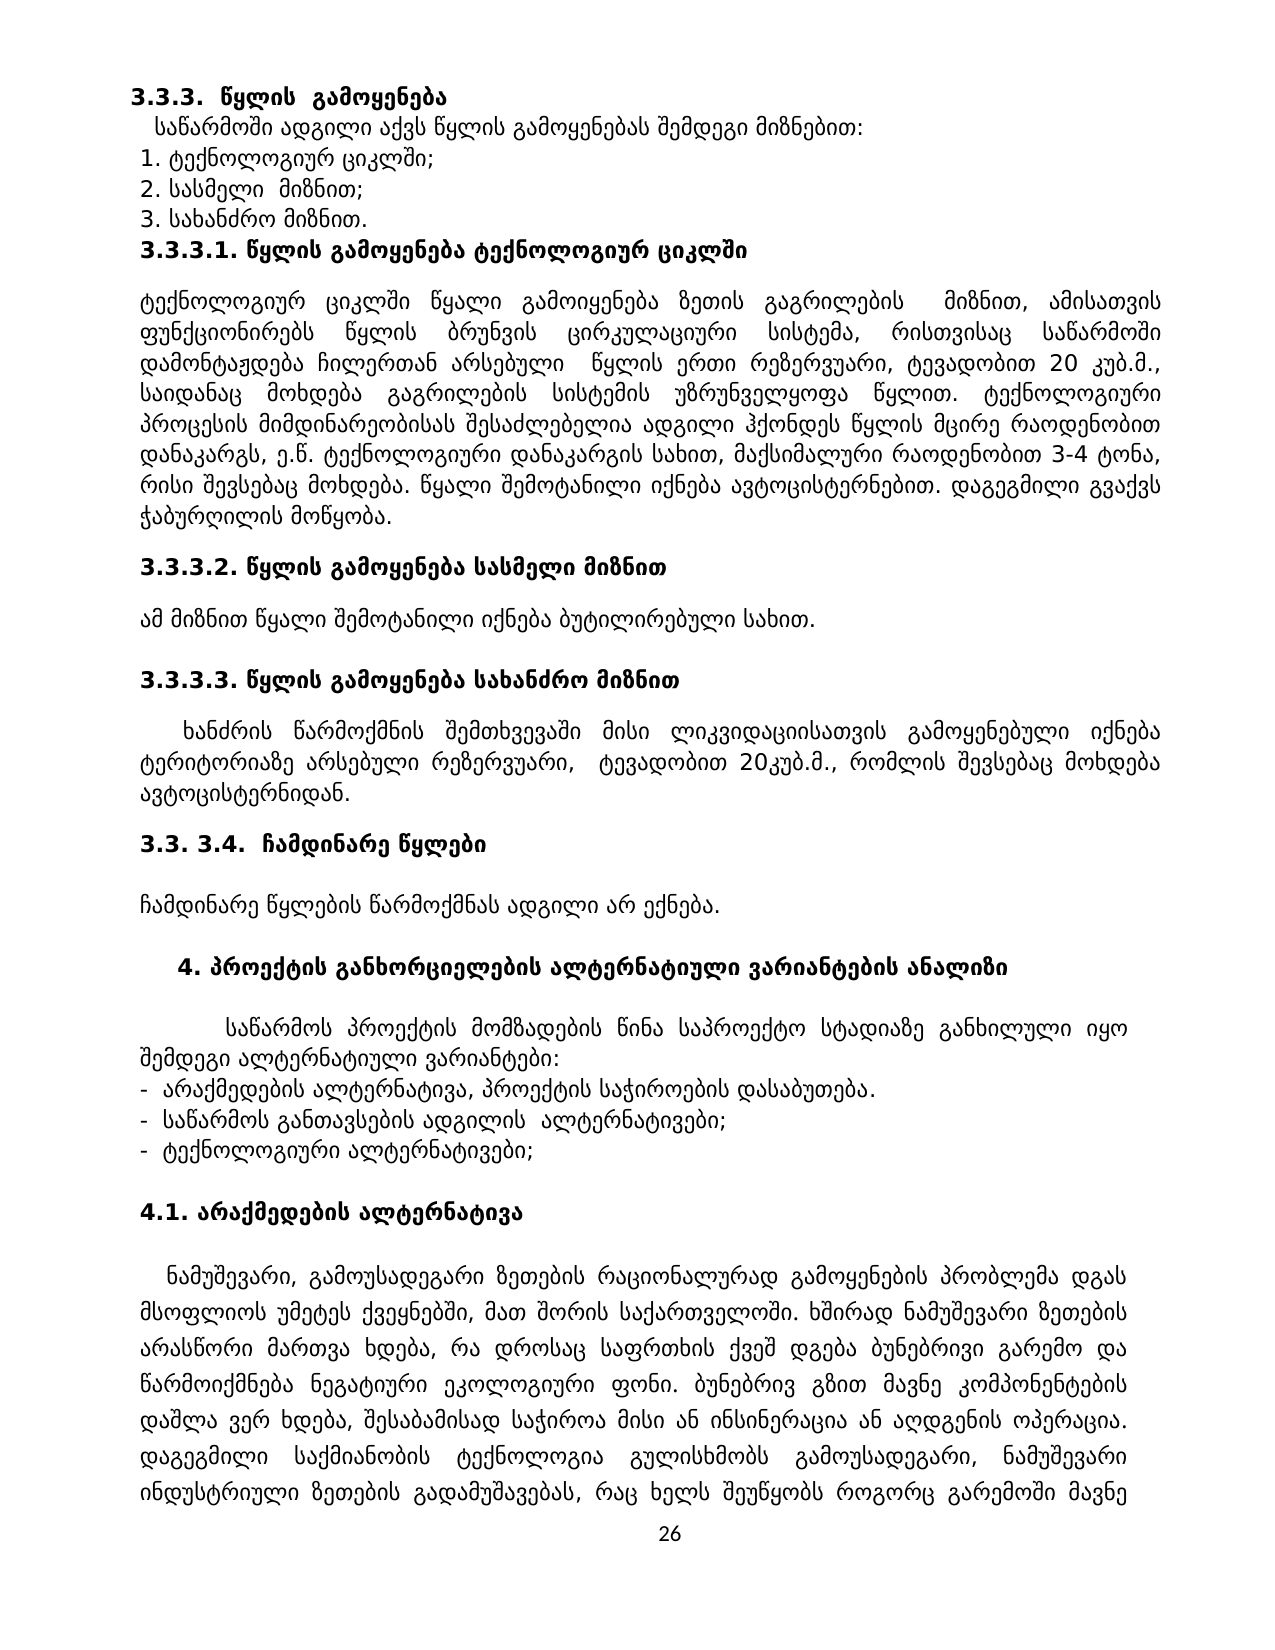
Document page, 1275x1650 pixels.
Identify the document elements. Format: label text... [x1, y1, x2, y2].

text - არაქმედების ალტერნატივა, პროექტის საჭიროების დასაბუთება. [139, 1076, 1128, 1103]
text 4.1. არაქმედების ალტერნატივა [139, 1199, 1128, 1225]
text 3.3.3.1. წყლის გამოყენება ტექნოლოგიურ ციკლში [139, 237, 1128, 264]
text ჩამდინარე წყლების წარმოქმნას ადგილი არ ექნება. [139, 892, 1128, 919]
text 3.3.3.3. წყლის გამოყენება სახანძრო მიზნით [139, 667, 1162, 694]
text - ტექნოლოგიური ალტერნატივები; [139, 1137, 1128, 1164]
text 3. სახანძრო მიზნით. [139, 206, 1162, 233]
text ამ მიზნით წყალი შემოტანილი იქნება ბუტილირებული სახით. [139, 606, 1165, 632]
text 1. ტექნოლოგიურ ციკლში; [139, 145, 1162, 172]
text 3.3.3. წყლის გამოყენება [130, 84, 1162, 111]
text - საწარმოს განთავსების ადგილის ალტერნატივები; [139, 1107, 1128, 1133]
text საწარმოში ადგილი აქვს წყლის გამოყენებას შემდეგი მიზნებით: [139, 114, 1162, 141]
text ტექნოლოგიურ ციკლში წყალი გამოიყენება ზეთის გაგრილების მიზნით, ამისათვის ფუნქციონირებს წყლის ბრუნვის ცირკულაციური სისტემა, რისთვისაც საწარმოში დამონტაჟდება ჩილერთან არსებული წყლის ერთი რეზერვუარი, ტევადობით 20 კუბ.მ., საიდანაც მოხდება გაგრილების სისტემის უზრუნველყოფა წყლით. ტექნოლოგიური პროცესის მიმდინარეობისას შესაძლებელია ადგილი ჰქონდეს წყლის მცირე რაოდენობით დანაკარგს, ე.წ. ტექნოლოგიური დანაკარგის სახით, მაქსიმალური რაოდენობით 3-4 ტონა, რისი შევსებაც მოხდება. წყალი შემოტანილი იქნება ავტოცისტერნებით. დაგეგმილი გვაქვს ჭაბურღილის მოწყობა. [139, 288, 1162, 529]
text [139, 1260, 1128, 1507]
text 3.3.3.2. წყლის გამოყენება სასმელი მიზნით [139, 554, 1162, 581]
text 3.3. 3.4. ჩამდინარე წყლები [139, 831, 1128, 858]
text საწარმოს პროექტის მომზადების წინა საპროექტო სტადიაზე განხილული იყო შემდეგი ალტერნატიული ვარიანტები: [139, 1015, 1128, 1072]
text 2. სასმელი მიზნით; [139, 176, 1162, 202]
text ხანძრის წარმოქმნის შემთხვევაში მისი ლიკვიდაციისათვის გამოყენებული იქნება ტერიტორიაზე არსებული რეზერვუარი, ტევადობით 20კუბ.მ., რომლის შევსებაც მოხდება ავტოცისტერნიდან. [139, 718, 1162, 806]
text 4. პროექტის განხორციელების ალტერნატიული ვარიანტების ანალიზი [177, 954, 1162, 980]
